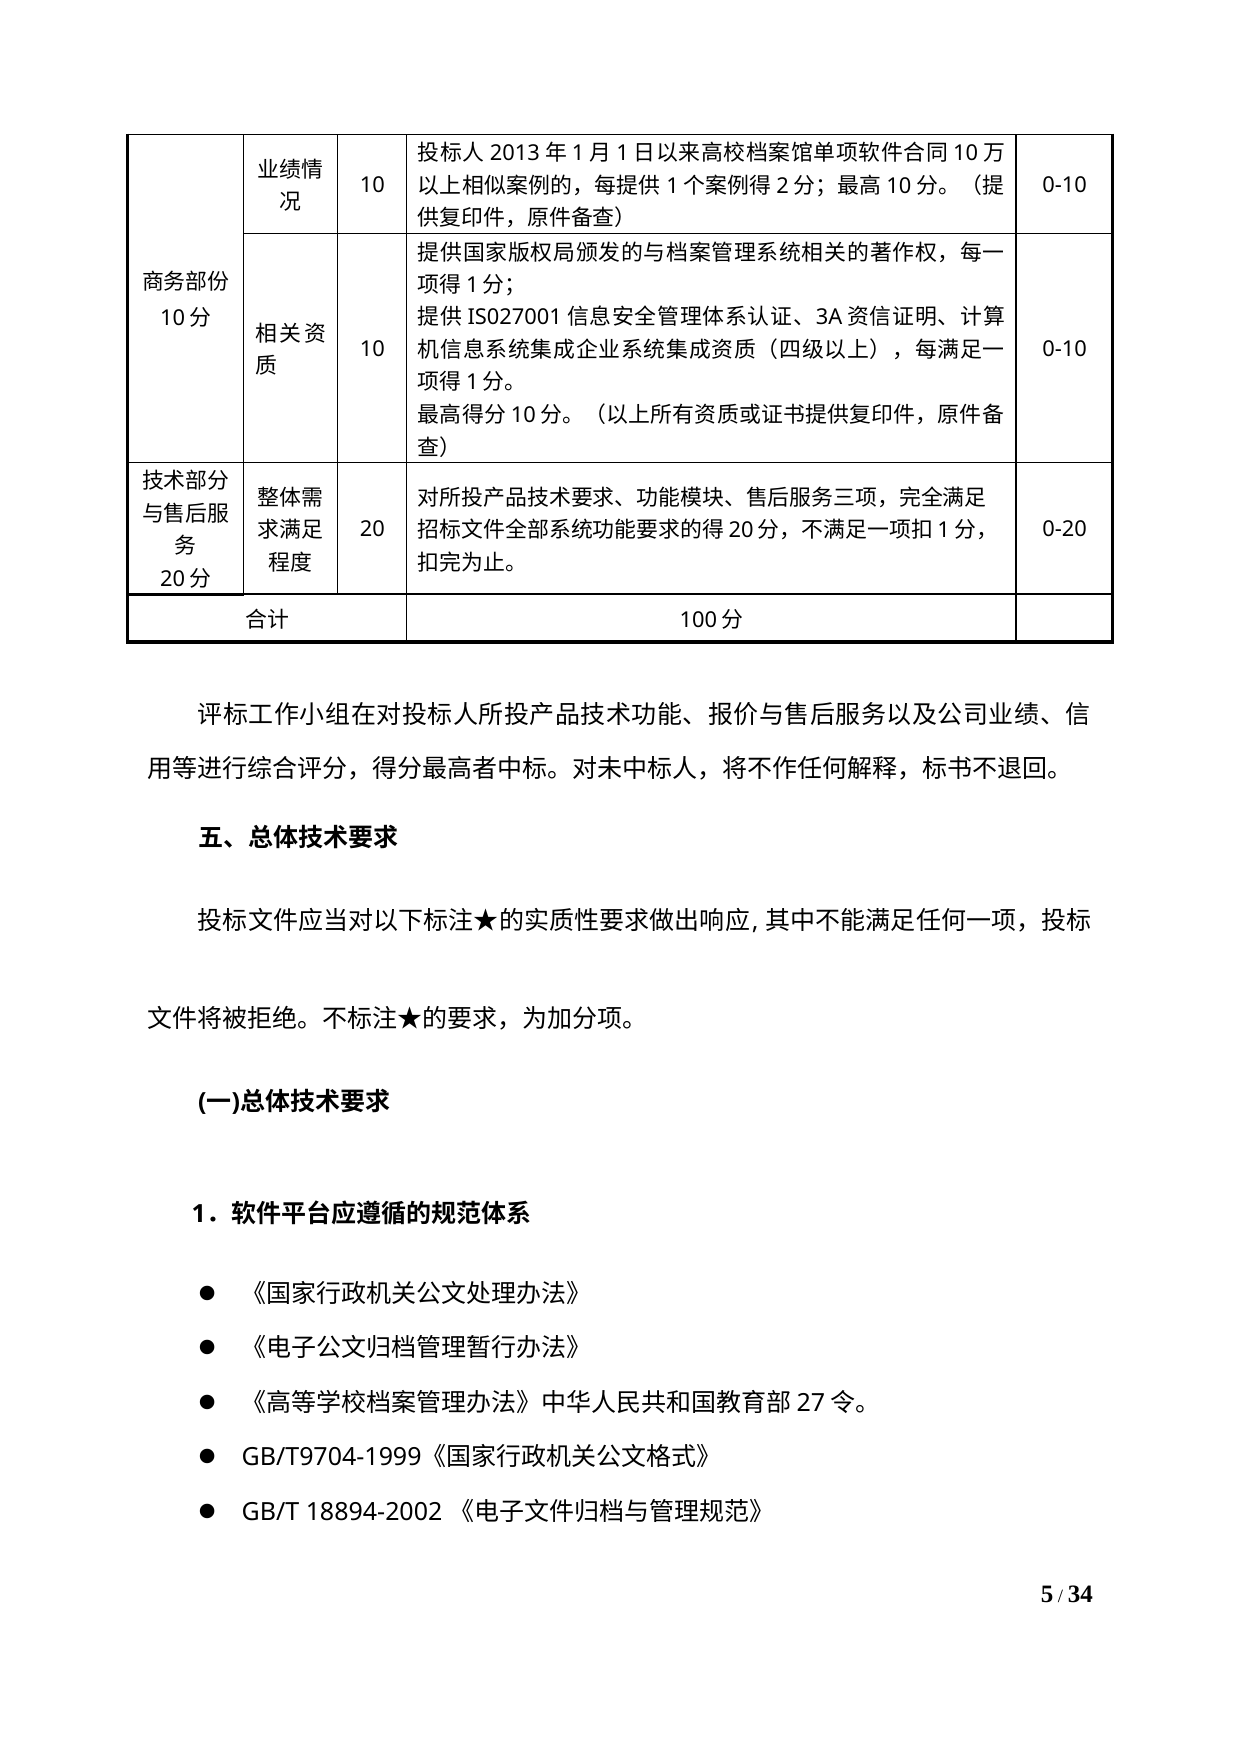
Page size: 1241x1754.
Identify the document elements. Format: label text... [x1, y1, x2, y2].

text (一)总体技术要求 [148, 1067, 1092, 1132]
list GB/T9704-1999《国家行政机关公文格式》 [198, 1437, 1092, 1473]
table_cell 提供国家版权局颁发的与档案管理系统相关的著作权，每一项得1分； 提供IS027001信息安全管理体系认证、3A资信证明、计算机信息系统集成企业系统集成资质（四级以上），每满足一项得1分。 最高得分10分。（以上所有资质或证书提供复印件，原件备查） [407, 234, 1015, 462]
table_cell 合计 [129, 595, 406, 640]
table_cell [1017, 595, 1111, 640]
text 五、总体技术要求 [148, 803, 1092, 868]
list 《国家行政机关公文处理办法》 [198, 1273, 1092, 1310]
table_cell 0-10 [1017, 135, 1111, 232]
text 投标文件应当对以下标注★的实质性要求做出响应, 其中不能满足任何一项，投标文件将被拒绝。不标注★的要求，为加分项。 [148, 886, 1092, 1049]
text 评标工作小组在对投标人所投产品技术功能、报价与售后服务以及公司业绩、信用等进行综合评分，得分最高者中标。对未中标人，将不作任何解释，标书不退回。 [148, 694, 1092, 785]
table_cell 0-10 [1017, 234, 1111, 462]
list GB/T 18894-2002 《电子文件归档与管理规范》 [198, 1491, 1092, 1527]
table_cell 100分 [407, 595, 1015, 640]
table_cell 业绩情况 [244, 135, 337, 232]
table_cell 商务部份 10分 [129, 135, 243, 462]
table_cell 相关资质 [244, 234, 337, 462]
table_cell 技术部分与售后服务 20分 [129, 463, 243, 593]
table_cell 整体需求满足程度 [244, 463, 337, 593]
text 1．软件平台应遵循的规范体系 [191, 1179, 1092, 1244]
table_cell 0-20 [1017, 463, 1111, 593]
list 《高等学校档案管理办法》中华人民共和国教育部27令。 [198, 1382, 1092, 1418]
table_cell 20 [338, 463, 406, 593]
table_cell 投标人2013年1月1日以来高校档案馆单项软件合同10万以上相似案例的，每提供1个案例得2分；最高10分。（提供复印件，原件备查） [407, 135, 1015, 232]
table_cell 10 [338, 234, 406, 462]
table_cell 对所投产品技术要求、功能模块、售后服务三项，完全满足招标文件全部系统功能要求的得20分，不满足一项扣1分，扣完为止。 [407, 463, 1015, 593]
list 《电子公文归档管理暂行办法》 [198, 1328, 1092, 1364]
table_cell 10 [338, 135, 406, 232]
